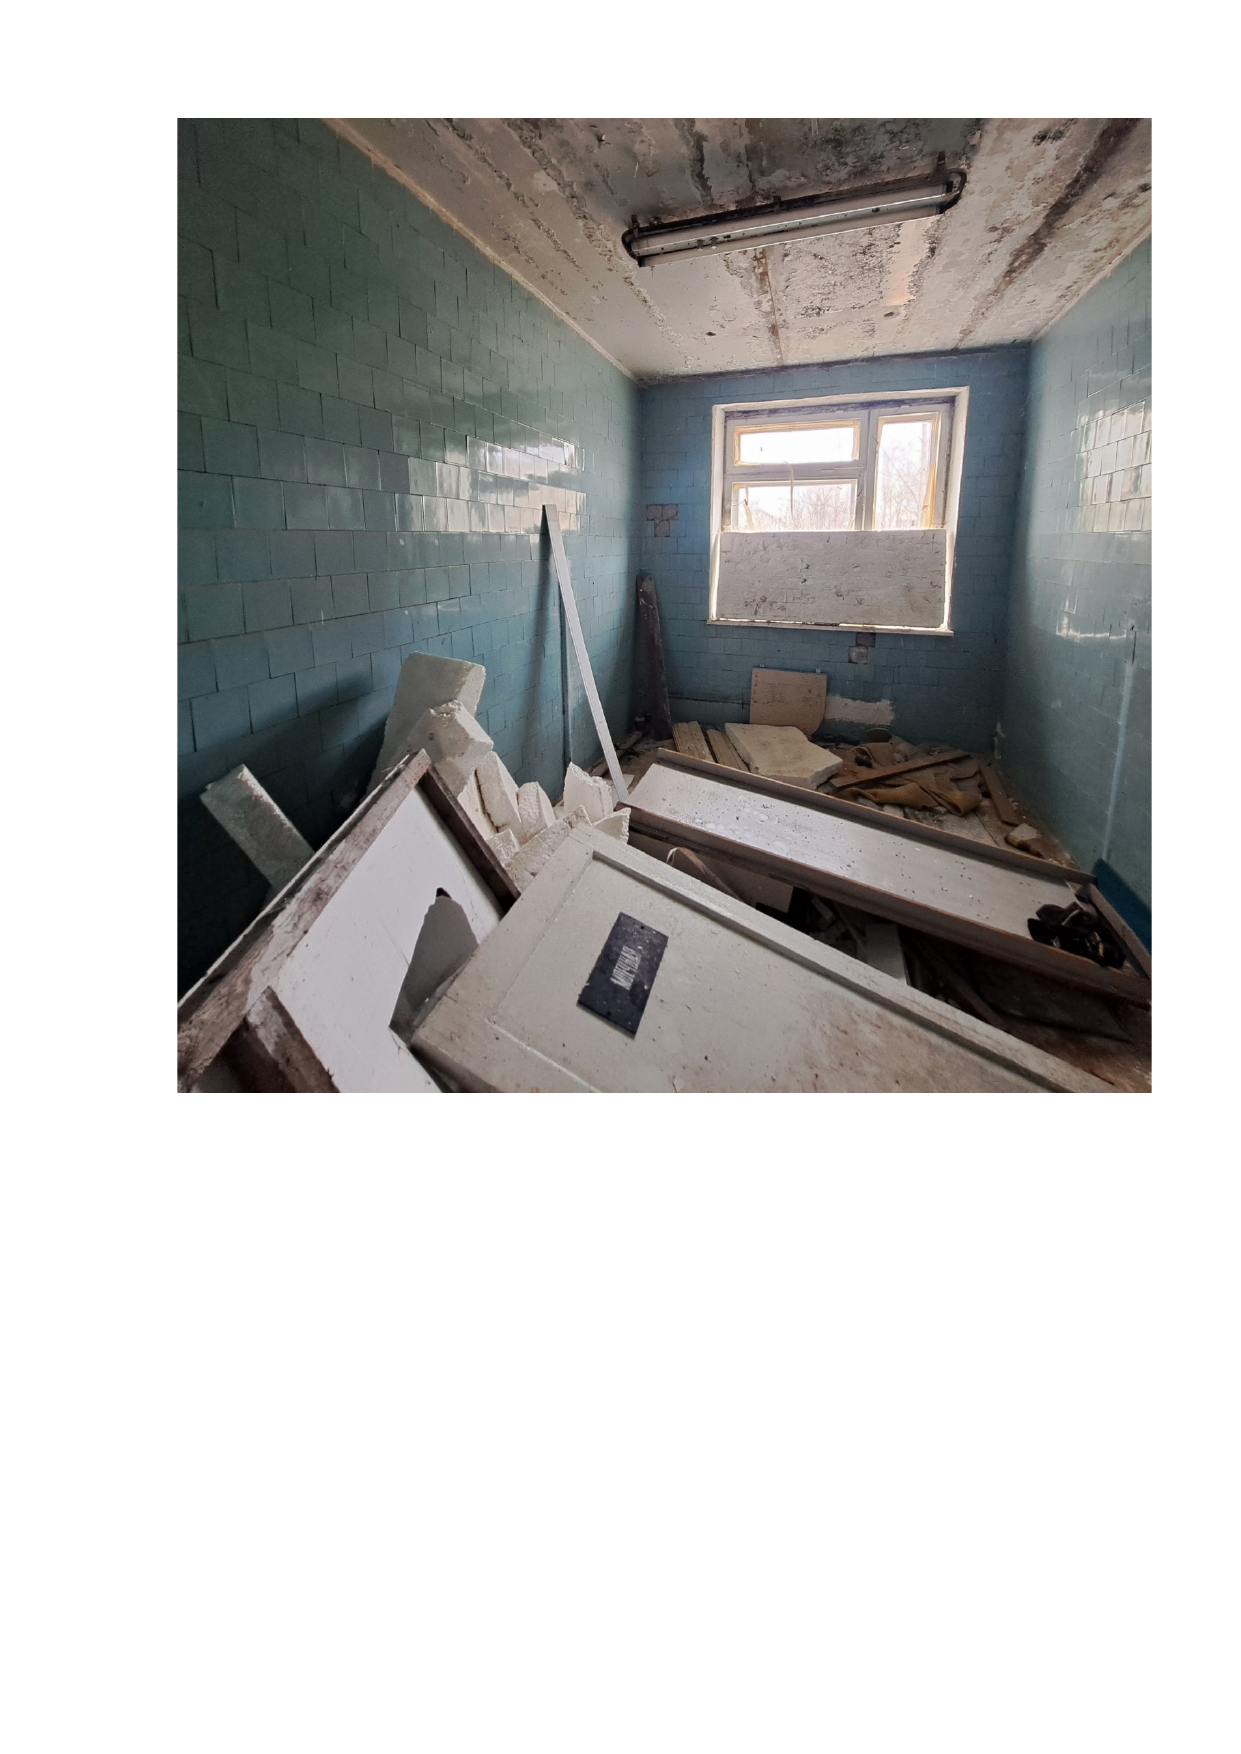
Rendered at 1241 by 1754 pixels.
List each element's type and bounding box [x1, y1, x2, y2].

picture [177, 118, 1152, 1093]
